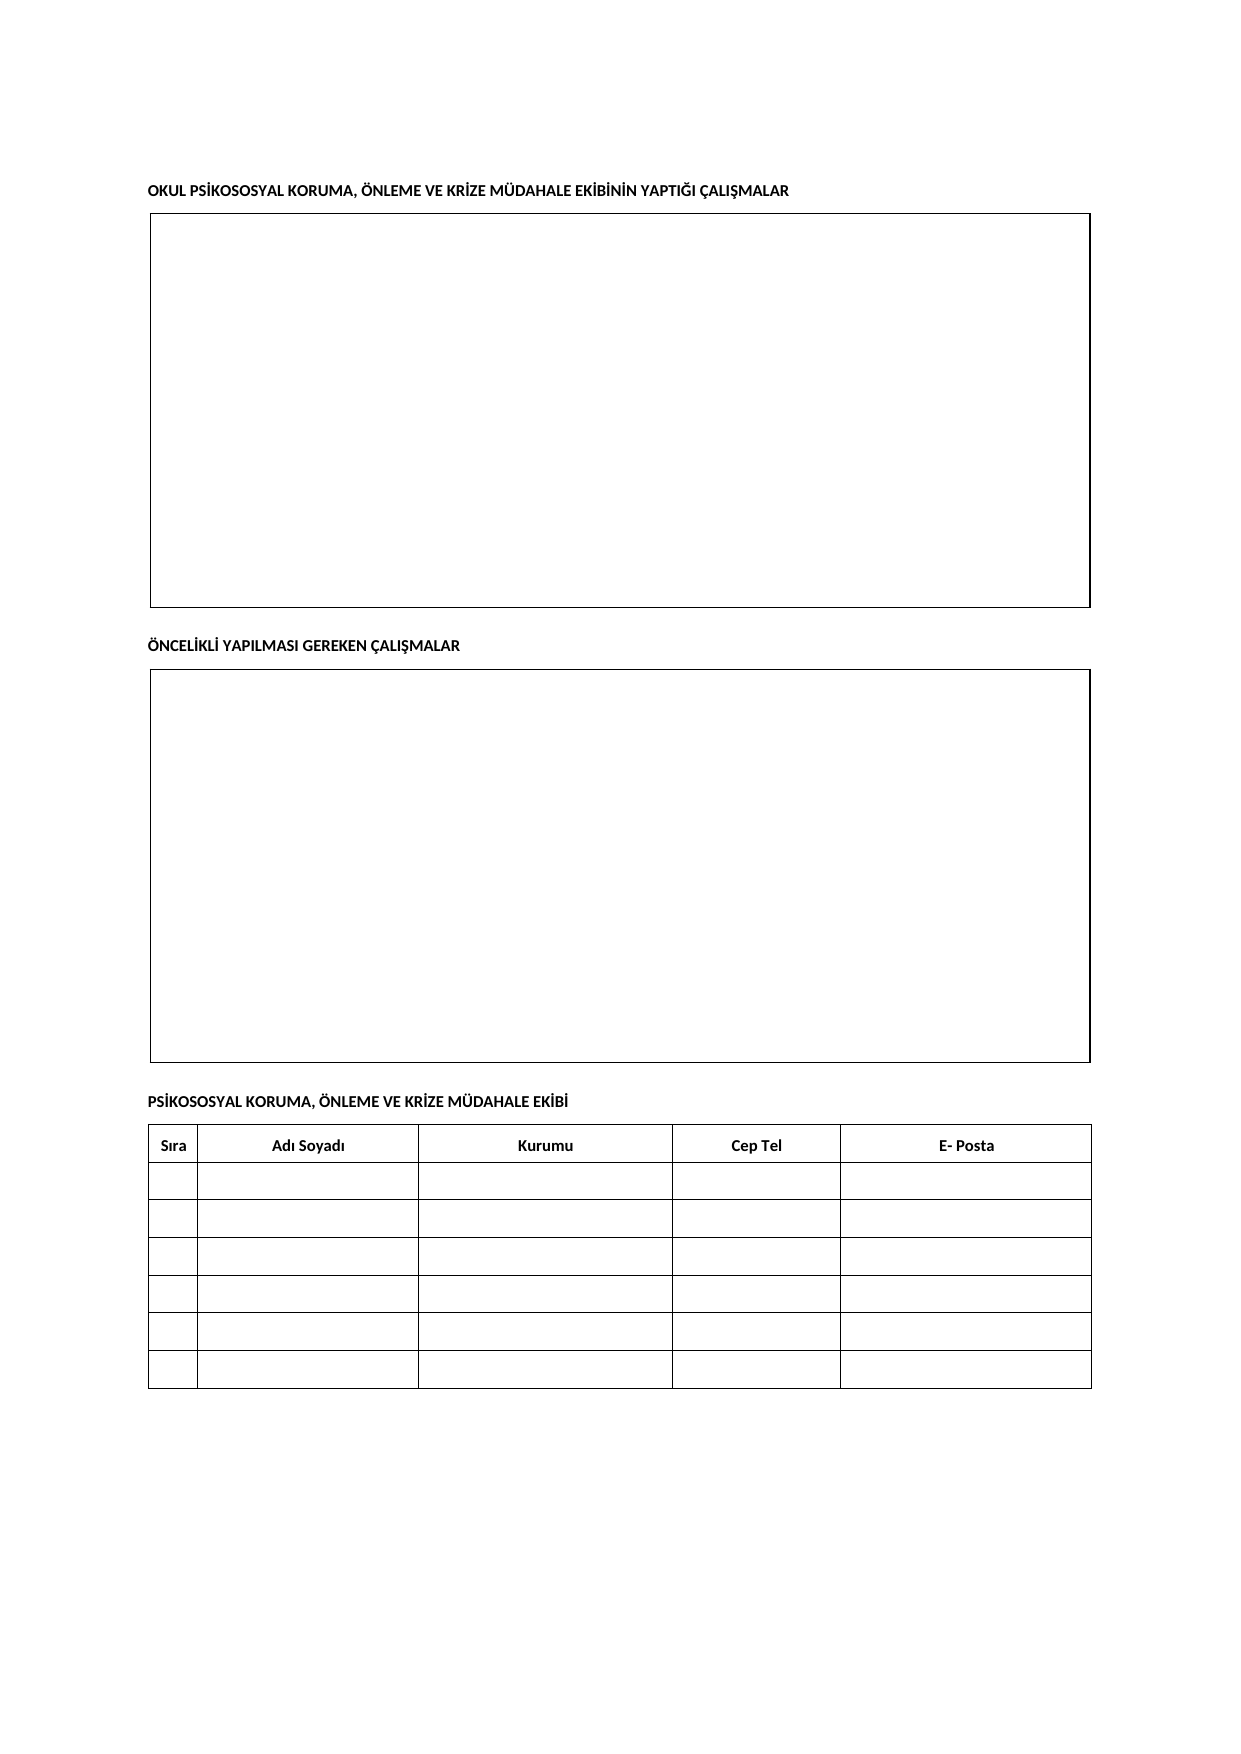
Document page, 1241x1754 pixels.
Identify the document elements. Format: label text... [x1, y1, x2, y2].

table_cell [419, 1351, 672, 1388]
table_cell [673, 1238, 840, 1274]
table_header Kurumu [419, 1125, 672, 1161]
table_cell [198, 1238, 418, 1274]
table_cell [149, 1163, 197, 1199]
table_header E- Posta [841, 1125, 1091, 1161]
table_cell [841, 1200, 1091, 1237]
table_cell [419, 1200, 672, 1237]
table_cell [673, 1351, 840, 1388]
table_cell [841, 1238, 1091, 1274]
table_cell [673, 1276, 840, 1312]
table_cell [841, 1163, 1091, 1199]
table_cell [419, 1276, 672, 1312]
table_cell [841, 1313, 1091, 1350]
table_cell [198, 1351, 418, 1388]
table_cell [673, 1163, 840, 1199]
table_cell [841, 1276, 1091, 1312]
table_header [151, 670, 1089, 1062]
table_header Sıra [149, 1125, 197, 1161]
table_cell [673, 1200, 840, 1237]
table_cell [149, 1200, 197, 1237]
table_cell [198, 1276, 418, 1312]
table_cell [149, 1238, 197, 1274]
table_cell [198, 1163, 418, 1199]
text ÖNCELİKLİ YAPILMASI GEREKEN ÇALIŞMALAR [148, 636, 1093, 656]
table_cell [149, 1276, 197, 1312]
table_cell [419, 1163, 672, 1199]
table_cell [419, 1313, 672, 1350]
table_cell [149, 1351, 197, 1388]
table_header Cep Tel [673, 1125, 840, 1161]
table_cell [198, 1200, 418, 1237]
text PSİKOSOSYAL KORUMA, ÖNLEME VE KRİZE MÜDAHALE EKİBİ [148, 1091, 1093, 1111]
text OKUL PSİKOSOSYAL KORUMA, ÖNLEME VE KRİZE MÜDAHALE EKİBİNİN YAPTIĞI ÇALIŞMALAR [148, 180, 1093, 201]
table_cell [419, 1238, 672, 1274]
table_header Adı Soyadı [198, 1125, 418, 1161]
table_cell [673, 1313, 840, 1350]
table_cell [841, 1351, 1091, 1388]
table_header [151, 214, 1089, 607]
table_cell [149, 1313, 197, 1350]
table_cell [198, 1313, 418, 1350]
